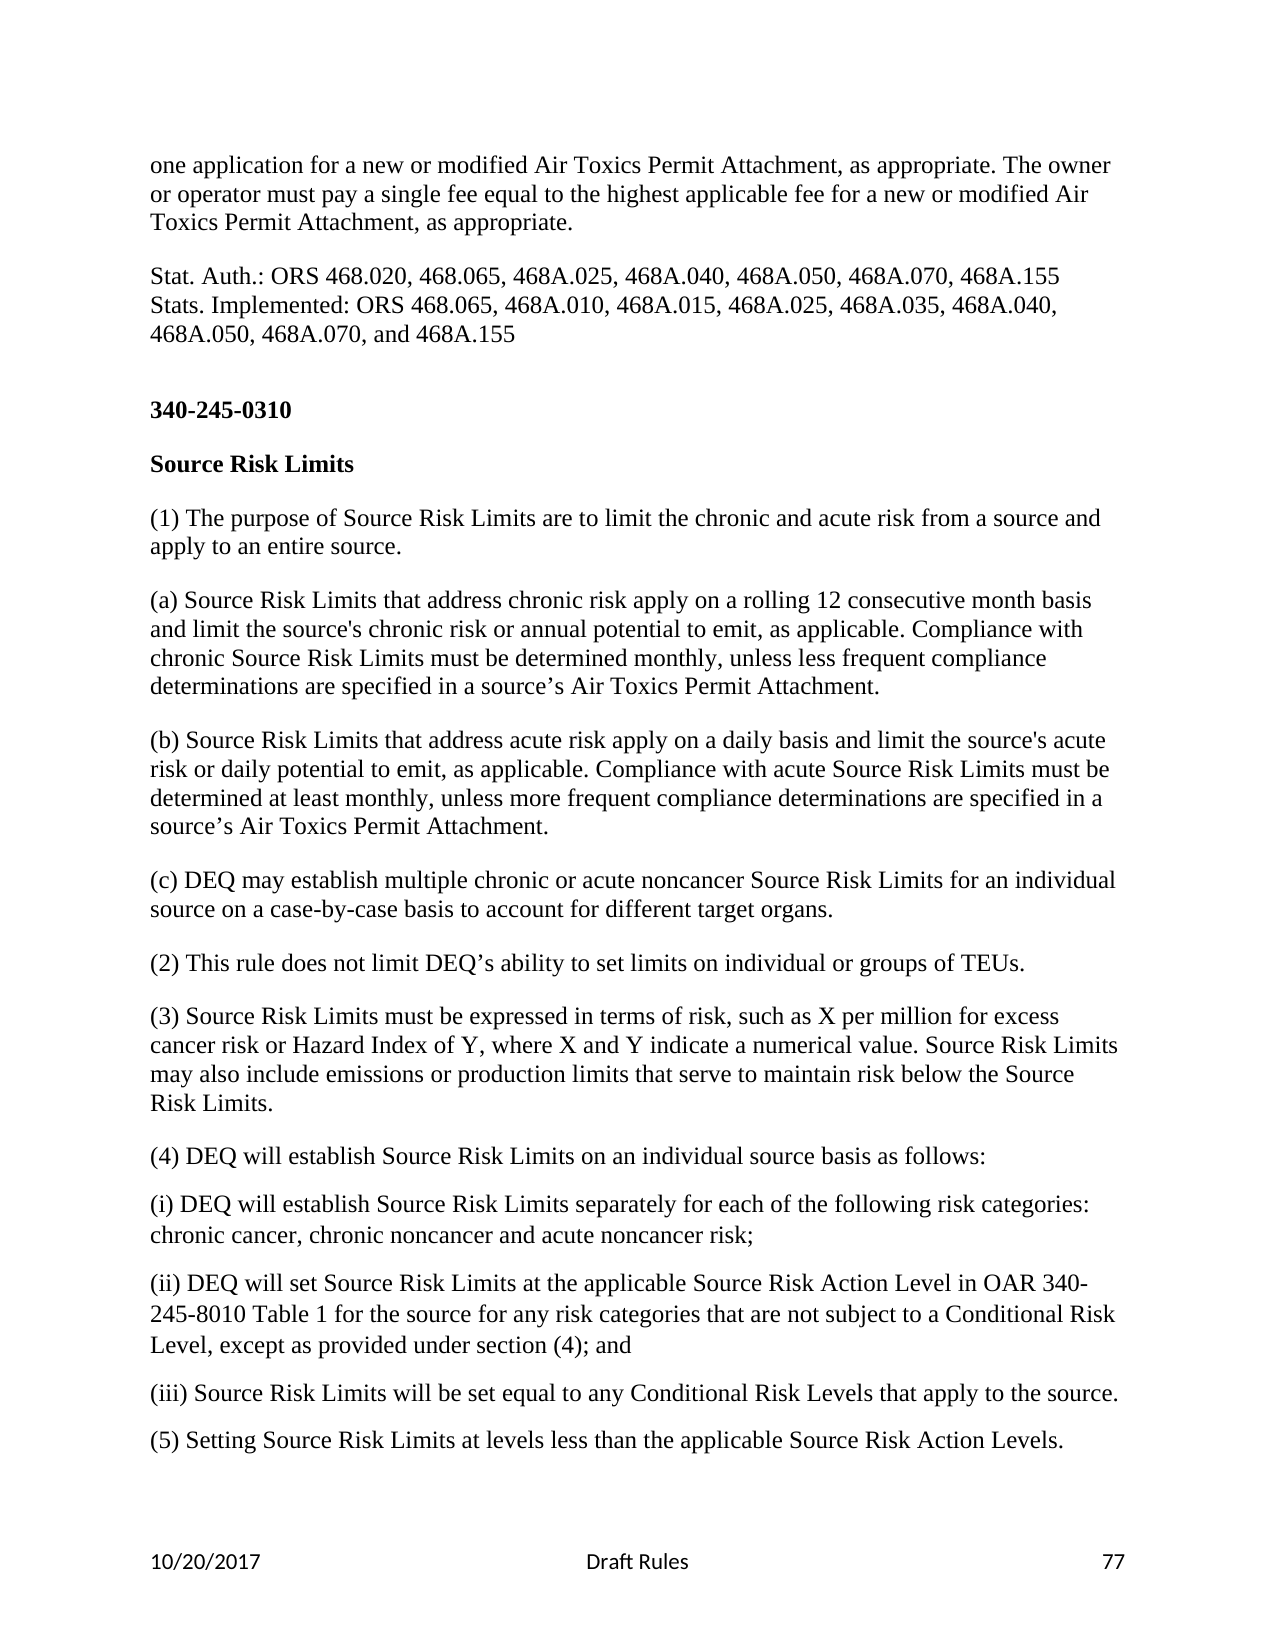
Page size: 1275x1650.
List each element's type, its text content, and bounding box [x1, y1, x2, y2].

text (ii) DEQ will set Source Risk Limits at the applicable Source Risk Action Level in OAR 340-245-8010 Table 1 for the source for any risk categories that are not subject to a Conditional Risk Level, except as provided under section (4); and [150, 1268, 1125, 1359]
text (b) Source Risk Limits that address acute risk apply on a daily basis and limit the source's acute risk or daily potential to emit, as applicable. Compliance with acute Source Risk Limits must be determined at least monthly, unless more frequent compliance determinations are specified in a source’s Air Toxics Permit Attachment. [150, 725, 1125, 840]
text Stats. Implemented: ORS 468.065, 468A.010, 468A.015, 468A.025, 468A.035, 468A.040, 468A.050, 468A.070, and 468A.155 [150, 290, 1125, 347]
text (a) Source Risk Limits that address chronic risk apply on a rolling 12 consecutive month basis and limit the source's chronic risk or annual potential to emit, as applicable. Compliance with chronic Source Risk Limits must be determined monthly, unless less frequent compliance determinations are specified in a source’s Air Toxics Permit Attachment. [150, 585, 1125, 700]
text (1) The purpose of Source Risk Limits are to limit the chronic and acute risk from a source and apply to an entire source. [150, 503, 1125, 560]
text (2) This rule does not limit DEQ’s ability to set limits on individual or groups of TEUs. [150, 948, 1125, 976]
subtitle 340-245-0310 [150, 395, 1125, 424]
text (4) DEQ will establish Source Risk Limits on an individual source basis as follows: [150, 1141, 1125, 1170]
text (i) DEQ will establish Source Risk Limits separately for each of the following risk categories: chronic cancer, chronic noncancer and acute noncancer risk; [150, 1189, 1125, 1249]
subtitle Source Risk Limits [150, 449, 1125, 478]
text (c) DEQ may establish multiple chronic or acute noncancer Source Risk Limits for an individual source on a case-by-case basis to account for different target organs. [150, 865, 1125, 923]
text Stat. Auth.: ORS 468.020, 468.065, 468A.025, 468A.040, 468A.050, 468A.070, 468A.155 [150, 261, 1125, 290]
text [150, 150, 1125, 236]
text (5) Setting Source Risk Limits at levels less than the applicable Source Risk Action Levels. [150, 1425, 1125, 1454]
text (iii) Source Risk Limits will be set equal to any Conditional Risk Levels that apply to the source. [150, 1378, 1125, 1406]
text (3) Source Risk Limits must be expressed in terms of risk, such as X per million for excess cancer risk or Hazard Index of Y, where X and Y indicate a numerical value. Source Risk Limits may also include emissions or production limits that serve to maintain risk below the Source Risk Limits. [150, 1001, 1125, 1116]
